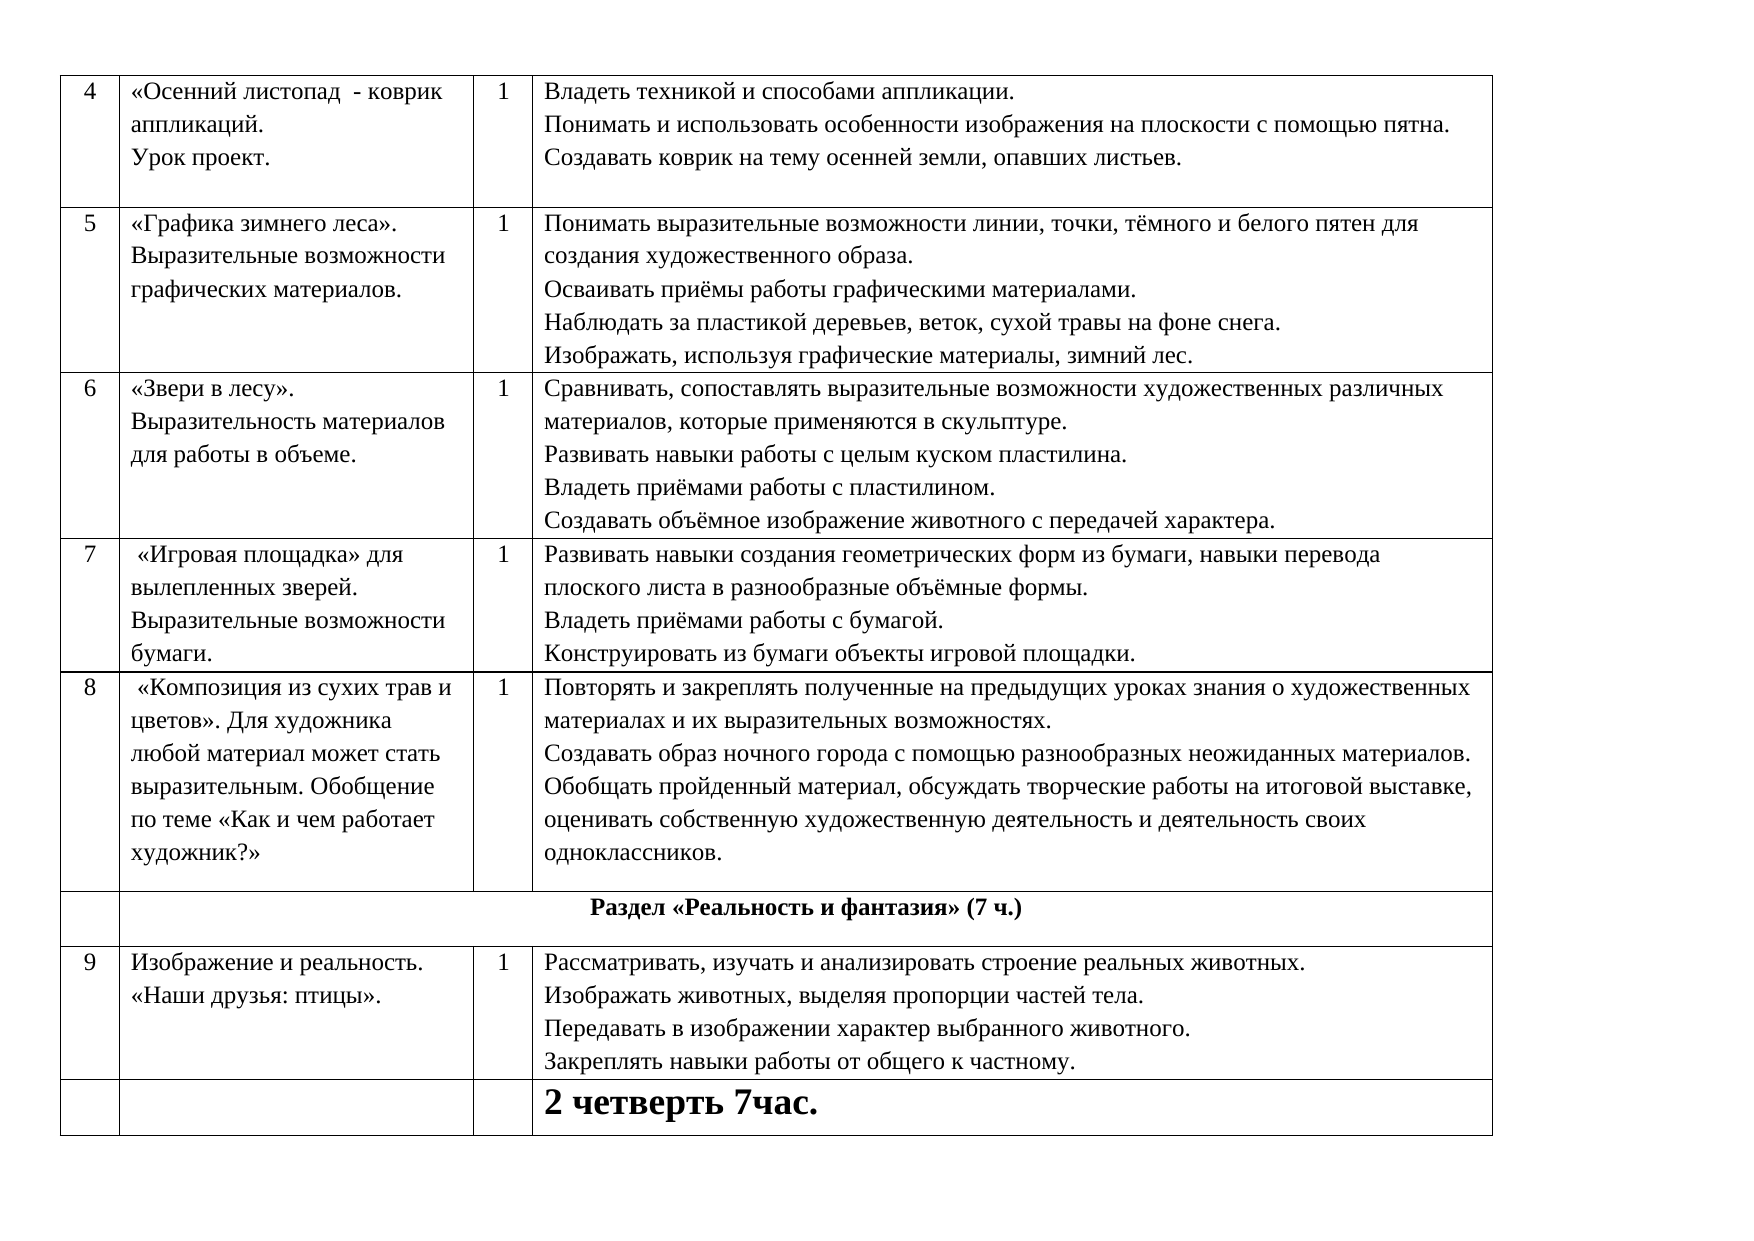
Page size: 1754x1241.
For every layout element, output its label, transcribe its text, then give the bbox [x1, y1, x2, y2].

table_cell 9 [61, 947, 119, 1078]
table_cell 4 [61, 76, 119, 207]
table_cell 6 [61, 373, 119, 538]
table_cell Раздел «Реальность и фантазия» (7 ч.) [120, 892, 1492, 946]
table_cell Сравнивать, сопоставлять выразительные возможности художественных различных материалов, которые применяются в скульптуре. Развивать навыки работы с целым куском пластилина. Владеть приёмами работы с пластилином. Создавать объёмное изображение животного с передачей характера. [533, 373, 1492, 538]
table_cell Рассматривать, изучать и анализировать строение реальных животных. Изображать животных, выделяя пропорции частей тела. Передавать в изображении характер выбранного животного. Закреплять навыки работы от общего к частному. [533, 947, 1492, 1078]
table_cell 8 [61, 673, 119, 891]
table_cell 1 [474, 208, 532, 372]
table_cell [61, 892, 119, 946]
table_cell Изображение и реальность. «Наши друзья: птицы». [120, 947, 473, 1078]
table_cell Повторять и закреплять полученные на предыдущих уроках знания о художественных материалах и их выразительных возможностях. Создавать образ ночного города с помощью разнообразных неожиданных материалов. Обобщать пройденный материал, обсуждать творческие работы на итоговой выставке, оценивать собственную художественную деятельность и деятельность своих одноклассников. [533, 673, 1492, 891]
table_cell Владеть техникой и способами аппликации. Понимать и использовать особенности изображения на плоскости с помощью пятна. Создавать коврик на тему осенней земли, опавших листьев. [533, 76, 1492, 207]
table_cell 1 [474, 673, 532, 891]
table_cell «Графика зимнего леса». Выразительные возможности графических материалов. [120, 208, 473, 372]
table_cell 1 [474, 539, 532, 671]
table_cell «Осенний листопад - коврик аппликаций. Урок проект. [120, 76, 473, 207]
table_cell «Звери в лесу». Выразительность материалов для работы в объеме. [120, 373, 473, 538]
table_cell Развивать навыки создания геометрических форм из бумаги, навыки перевода плоского листа в разнообразные объёмные формы. Владеть приёмами работы с бумагой. Конструировать из бумаги объекты игровой площадки. [533, 539, 1492, 671]
table_cell 2 четверть 7час. [533, 1080, 1492, 1135]
table_cell Понимать выразительные возможности линии, точки, тёмного и белого пятен для создания художественного образа. Осваивать приёмы работы графическими материалами. Наблюдать за пластикой деревьев, веток, сухой травы на фоне снега. Изображать, используя графические материалы, зимний лес. [533, 208, 1492, 372]
table_cell 5 [61, 208, 119, 372]
table_cell 1 [474, 76, 532, 207]
table_cell [474, 1080, 532, 1135]
table_cell 1 [474, 373, 532, 538]
table_cell 1 [474, 947, 532, 1078]
table_cell «Композиция из сухих трав и цветов». Для художника любой материал может стать выразительным. Обобщение по теме «Как и чем работает художник?» [120, 673, 473, 891]
table_cell [120, 1080, 473, 1135]
table_cell [61, 1080, 119, 1135]
table_cell 7 [61, 539, 119, 671]
table_cell «Игровая площадка» для вылепленных зверей. Выразительные возможности бумаги. [120, 539, 473, 671]
